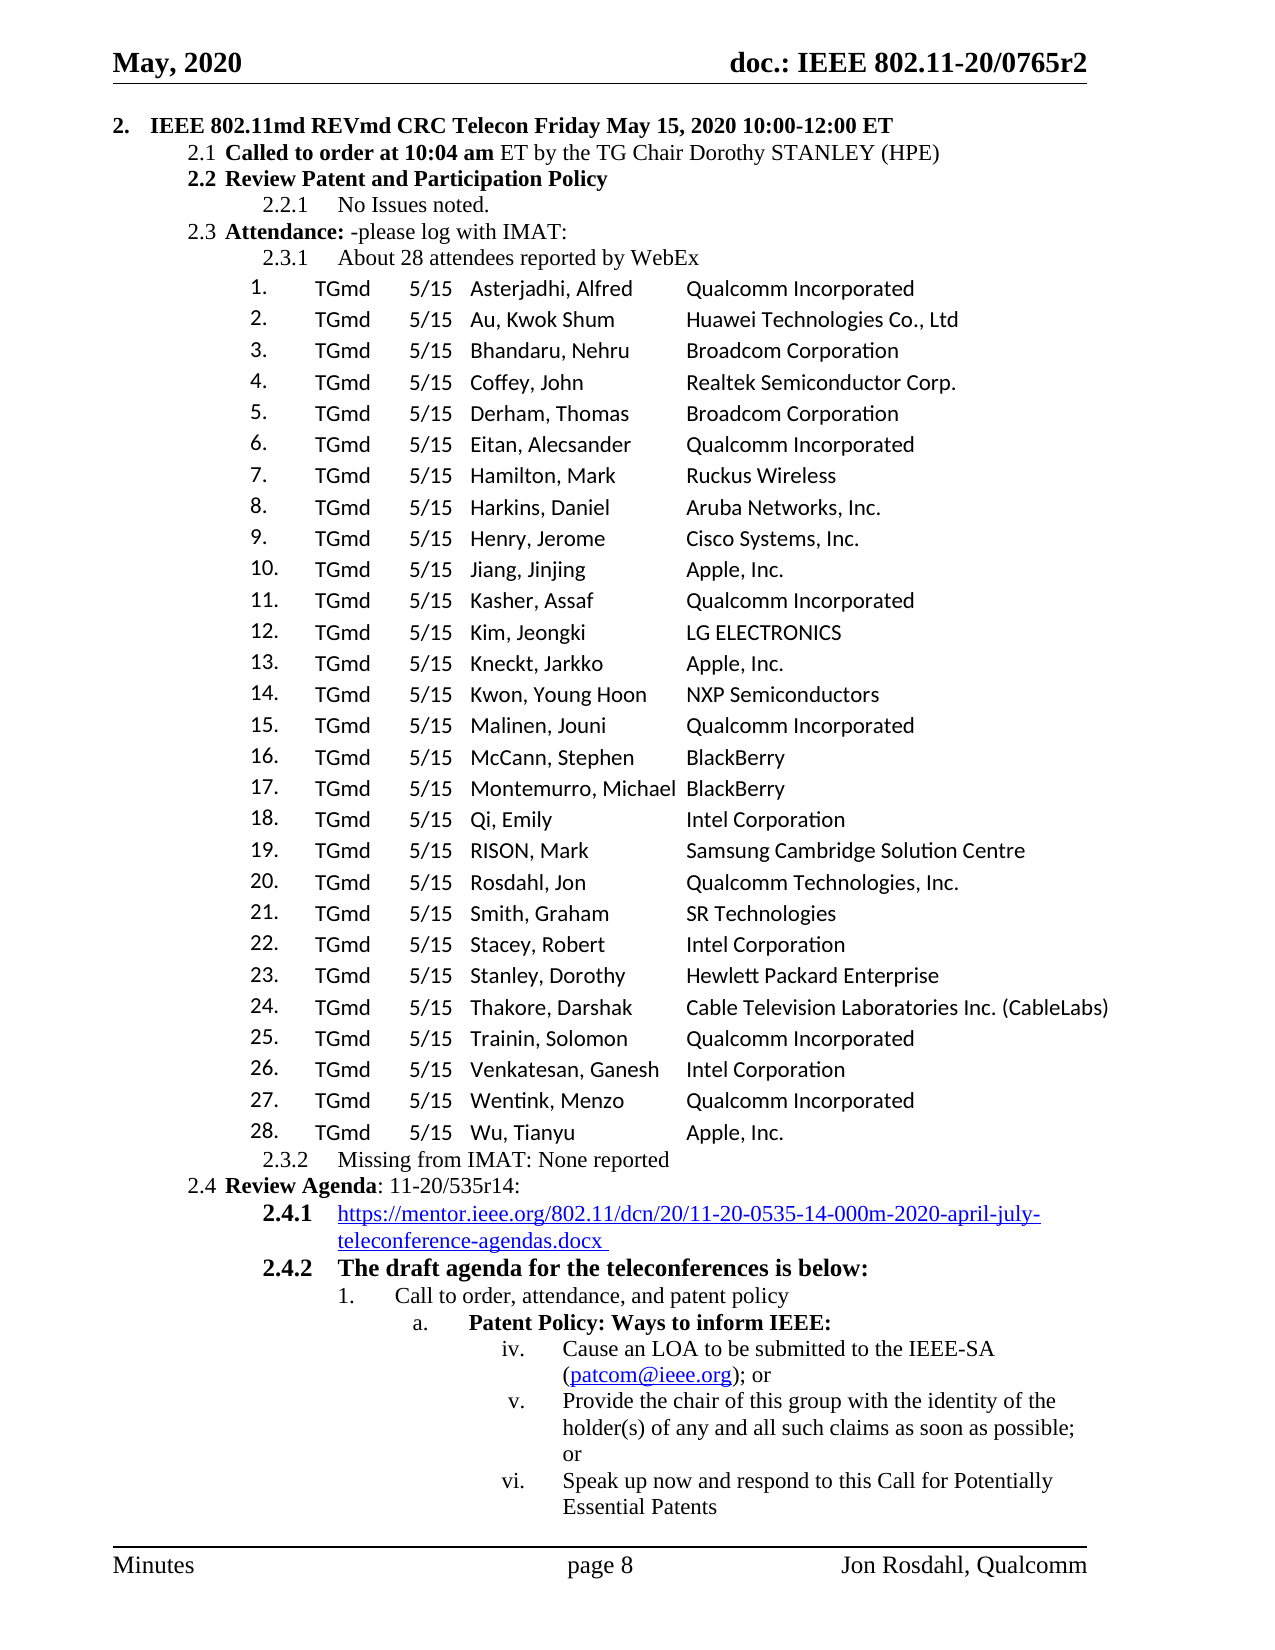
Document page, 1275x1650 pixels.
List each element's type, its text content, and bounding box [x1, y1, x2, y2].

table_cell 5/15 [393, 1083, 469, 1114]
table_cell TGmd [293, 364, 393, 396]
table_cell Derham, Thomas [469, 396, 684, 427]
table_cell [245, 927, 293, 958]
table_cell 5/15 [393, 583, 469, 614]
table_cell Kasher, Assaf [469, 583, 684, 614]
table_cell TGmd [293, 1114, 393, 1146]
table_cell 5/15 [393, 333, 469, 364]
table_cell TGmd [293, 583, 393, 614]
table_cell Eitan, Alecsander [469, 427, 684, 458]
table_cell [245, 739, 293, 771]
table_cell [245, 614, 293, 646]
table_cell TGmd [293, 677, 393, 708]
table_cell [245, 521, 293, 552]
table_cell Aruba Networks, Inc. [684, 489, 1116, 521]
table_cell Qi, Emily [469, 802, 684, 833]
table_header Qualcomm Incorporated [684, 271, 1116, 302]
table_cell Wentink, Menzo [469, 1083, 684, 1114]
table_cell Realtek Semiconductor Corp. [684, 364, 1116, 396]
table_cell Stacey, Robert [469, 927, 684, 958]
table_cell Huawei Technologies Co., Ltd [684, 302, 1116, 333]
table_cell TGmd [293, 1052, 393, 1083]
table_cell [245, 864, 293, 896]
table_cell Hamilton, Mark [469, 458, 684, 489]
table_cell 5/15 [393, 708, 469, 739]
table_cell Thakore, Darshak [469, 989, 684, 1021]
table_cell Apple, Inc. [684, 646, 1116, 677]
table_cell TGmd [293, 614, 393, 646]
table_cell [245, 489, 293, 521]
table_header TGmd [293, 271, 393, 302]
table_cell Intel Corporation [684, 1052, 1116, 1083]
table_cell Qualcomm Incorporated [684, 583, 1116, 614]
table_cell [245, 646, 293, 677]
table_cell Cable Television Laboratories Inc. (CableLabs) [684, 989, 1116, 1021]
table_cell TGmd [293, 458, 393, 489]
table_cell 5/15 [393, 521, 469, 552]
table_cell [245, 364, 293, 396]
table_cell 5/15 [393, 646, 469, 677]
table_cell 5/15 [393, 927, 469, 958]
table_cell 5/15 [393, 364, 469, 396]
list About 28 attendees reported by WebEx [262, 244, 1087, 271]
table_cell [245, 708, 293, 739]
table_cell 5/15 [393, 614, 469, 646]
table_header [245, 271, 293, 302]
table_cell 5/15 [393, 396, 469, 427]
list Review Agenda: 11-20/535r14: [187, 1172, 1087, 1198]
list a. Patent Policy: Ways to inform IEEE: [412, 1308, 1087, 1335]
table_cell [245, 989, 293, 1021]
table_cell 5/15 [393, 552, 469, 583]
table_cell Bhandaru, Nehru [469, 333, 684, 364]
table_cell [245, 396, 293, 427]
table_cell [245, 1083, 293, 1114]
list Attendance: -please log with IMAT: [187, 218, 1087, 244]
table_cell TGmd [293, 896, 393, 927]
table_cell 5/15 [393, 896, 469, 927]
table_cell TGmd [293, 1083, 393, 1114]
table_cell TGmd [293, 552, 393, 583]
table_cell Rosdahl, Jon [469, 864, 684, 896]
table_cell Montemurro, Michael [469, 771, 684, 802]
table_cell 5/15 [393, 489, 469, 521]
table_cell 5/15 [393, 427, 469, 458]
table_cell [245, 771, 293, 802]
table_cell [245, 958, 293, 989]
table_cell TGmd [293, 427, 393, 458]
table_cell [245, 302, 293, 333]
table_cell 5/15 [393, 989, 469, 1021]
table_cell Kneckt, Jarkko [469, 646, 684, 677]
list Missing from IMAT: None reported [262, 1146, 1087, 1172]
table_cell BlackBerry [684, 739, 1116, 771]
table_cell TGmd [293, 989, 393, 1021]
list 1. Call to order, attendance, and patent policy [337, 1282, 1087, 1308]
table_cell Hewlett Packard Enterprise [684, 958, 1116, 989]
table_cell TGmd [293, 708, 393, 739]
table_cell Jiang, Jinjing [469, 552, 684, 583]
table_cell TGmd [293, 771, 393, 802]
table_cell 5/15 [393, 1052, 469, 1083]
table_cell Harkins, Daniel [469, 489, 684, 521]
list IEEE 802.11md REVmd CRC Telecon Friday May 15, 2020 10:00-12:00 ET [112, 112, 1087, 139]
list https://mentor.ieee.org/802.11/dcn/20/11-20-0535-14-000m-2020-april-july-teleconference-agendas.docx [262, 1198, 1087, 1253]
table_cell 5/15 [393, 833, 469, 864]
table_cell NXP Semiconductors [684, 677, 1116, 708]
list Provide the chair of this group with the identity of the holder(s) of any and all such claims as soon as possible; or [525, 1388, 1087, 1467]
list Cause an LOA to be submitted to the IEEE-SA (patcom@ieee.org); or [525, 1335, 1087, 1388]
table_cell 5/15 [393, 458, 469, 489]
table_cell Kim, Jeongki [469, 614, 684, 646]
table_cell TGmd [293, 1021, 393, 1052]
table_cell [245, 552, 293, 583]
table_cell TGmd [293, 958, 393, 989]
table_cell 5/15 [393, 771, 469, 802]
table_cell Samsung Cambridge Solution Centre [684, 833, 1116, 864]
table_header 5/15 [393, 271, 469, 302]
table_cell Trainin, Solomon [469, 1021, 684, 1052]
table_cell 5/15 [393, 677, 469, 708]
table_cell 5/15 [393, 302, 469, 333]
list Speak up now and respond to this Call for Potentially Essential Patents [525, 1467, 1087, 1519]
table_cell Henry, Jerome [469, 521, 684, 552]
list Review Patent and Participation Policy [187, 165, 1087, 192]
table_cell Apple, Inc. [684, 1114, 1116, 1146]
table_cell Qualcomm Technologies, Inc. [684, 864, 1116, 896]
table_cell [245, 1114, 293, 1146]
table_cell 5/15 [393, 864, 469, 896]
table_cell RISON, Mark [469, 833, 684, 864]
table_cell Intel Corporation [684, 927, 1116, 958]
table_cell TGmd [293, 521, 393, 552]
table_cell TGmd [293, 302, 393, 333]
table_cell Qualcomm Incorporated [684, 1021, 1116, 1052]
table_cell Stanley, Dorothy [469, 958, 684, 989]
table_cell TGmd [293, 864, 393, 896]
table_cell Venkatesan, Ganesh [469, 1052, 684, 1083]
table_cell 5/15 [393, 958, 469, 989]
table_cell Ruckus Wireless [684, 458, 1116, 489]
table_cell McCann, Stephen [469, 739, 684, 771]
table_cell SR Technologies [684, 896, 1116, 927]
table_cell LG ELECTRONICS [684, 614, 1116, 646]
table_cell Smith, Graham [469, 896, 684, 927]
table_cell [245, 1021, 293, 1052]
table_cell [245, 677, 293, 708]
list Called to order at 10:04 am ET by the TG Chair Dorothy STANLEY (HPE) [187, 139, 1087, 165]
table_cell Kwon, Young Hoon [469, 677, 684, 708]
table_cell Qualcomm Incorporated [684, 708, 1116, 739]
table_cell Broadcom Corporation [684, 333, 1116, 364]
table_cell [245, 427, 293, 458]
table_cell TGmd [293, 739, 393, 771]
table_header Asterjadhi, Alfred [469, 271, 684, 302]
table_cell [245, 833, 293, 864]
table_cell Intel Corporation [684, 802, 1116, 833]
table_cell TGmd [293, 802, 393, 833]
table_cell 5/15 [393, 1114, 469, 1146]
table_cell TGmd [293, 927, 393, 958]
list No Issues noted. [262, 192, 1087, 218]
table_cell TGmd [293, 489, 393, 521]
table_cell TGmd [293, 646, 393, 677]
list The draft agenda for the teleconferences is below: [262, 1253, 1087, 1282]
table_cell 5/15 [393, 739, 469, 771]
table_cell Cisco Systems, Inc. [684, 521, 1116, 552]
table_cell [245, 802, 293, 833]
table_cell Apple, Inc. [684, 552, 1116, 583]
table_cell BlackBerry [684, 771, 1116, 802]
table_cell 5/15 [393, 802, 469, 833]
table_cell 5/15 [393, 1021, 469, 1052]
table_cell Au, Kwok Shum [469, 302, 684, 333]
table_cell [245, 1052, 293, 1083]
table_cell TGmd [293, 396, 393, 427]
table_cell Qualcomm Incorporated [684, 1083, 1116, 1114]
table_cell [245, 333, 293, 364]
table_cell Qualcomm Incorporated [684, 427, 1116, 458]
table_cell [245, 896, 293, 927]
table_cell [245, 583, 293, 614]
table_cell TGmd [293, 333, 393, 364]
table_cell [245, 458, 293, 489]
table_cell Broadcom Corporation [684, 396, 1116, 427]
table_cell Coffey, John [469, 364, 684, 396]
table_cell TGmd [293, 833, 393, 864]
table_cell Malinen, Jouni [469, 708, 684, 739]
table_cell Wu, Tianyu [469, 1114, 684, 1146]
